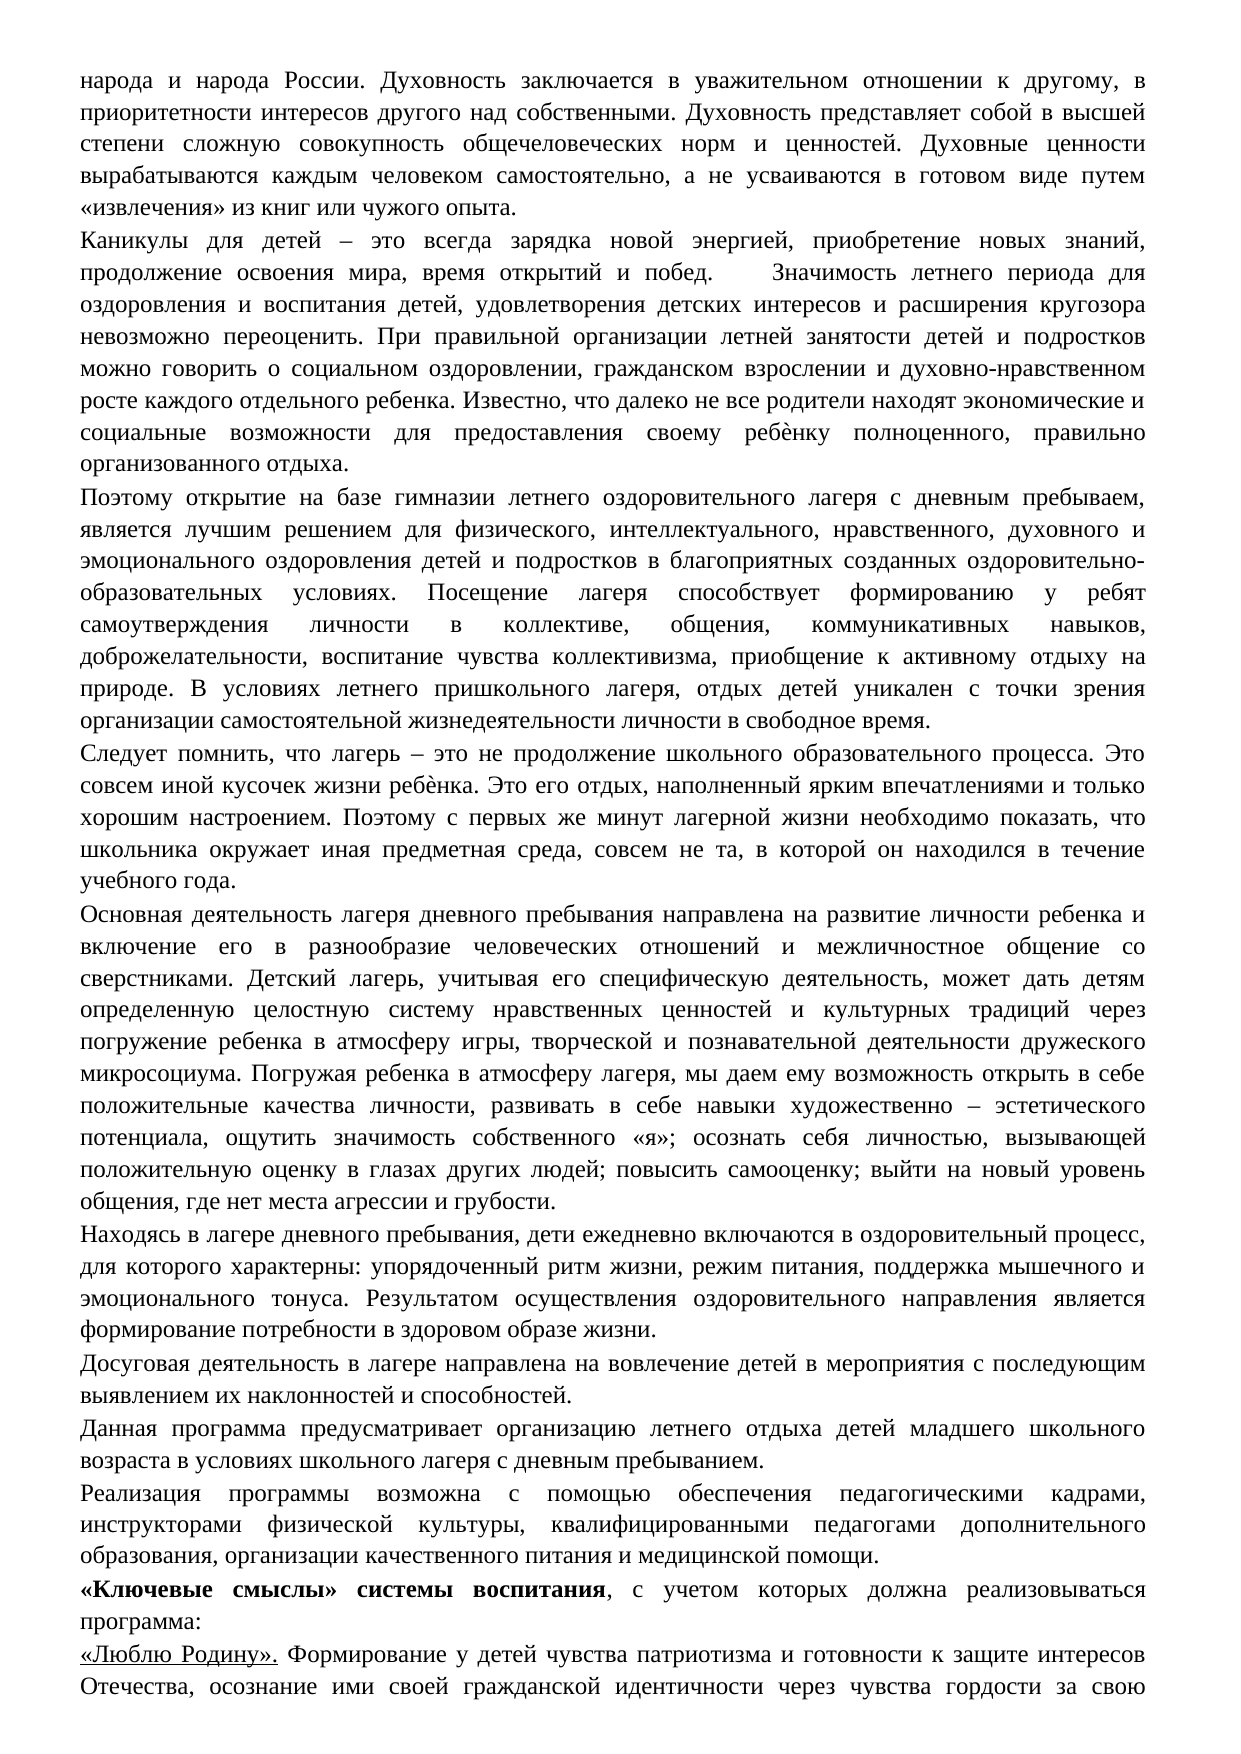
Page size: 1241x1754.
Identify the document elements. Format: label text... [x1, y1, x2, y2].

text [80, 65, 1147, 221]
text Основная деятельность лагеря дневного пребывания направлена на развитие личности ребенка и включение его в разнообразие человеческих отношений и межличностное общение со сверстниками. Детский лагерь, учитывая его специфическую деятельность, может дать детям определенную целостную систему нравственных ценностей и культурных традиций через погружение ребенка в атмосферу игры, творческой и познавательной деятельности дружеского микросоциума. Погружая ребенка в атмосферу лагеря, мы даем ему возможность открыть в себе положительные качества личности, развивать в себе навыки художественно – эстетического потенциала, ощутить значимость собственного «я»; осознать себя личностью, вызывающей положительную оценку в глазах других людей; повысить самооценку; выйти на новый уровень общения, где нет места агрессии и грубости. [80, 899, 1147, 1214]
text Реализация программы возможна с помощью обеспечения педагогическими кадрами, инструкторами физической культуры, квалифицированными педагогами дополнительного образования, организации качественного питания и медицинской помощи. [80, 1478, 1147, 1569]
text Каникулы для детей – это всегда зарядка новой энергией, приобретение новых знаний, продолжение освоения мира, время открытий и побед. Значимость летнего периода для оздоровления и воспитания детей, удовлетворения детских интересов и расширения кругозора невозможно переоценить. При правильной организации летней занятости детей и подростков можно говорить о социальном оздоровлении, гражданском взрослении и духовно-нравственном росте каждого отдельного ребенка. Известно, что далеко не все родители находят экономические и социальные возможности для предоставления своему ребѐнку полноценного, правильно организованного отдыха. [80, 225, 1147, 477]
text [80, 1639, 1147, 1699]
text Данная программа предусматривает организацию летнего отдыха детей младшего школьного возраста в условиях школьного лагеря с дневным пребыванием. [80, 1413, 1147, 1473]
text «Ключевые смыслы» системы воспитания, с учетом которых должна реализовываться программа: [80, 1574, 1147, 1634]
text Находясь в лагере дневного пребывания, дети ежедневно включаются в оздоровительный процесс, для которого характерны: упорядоченный ритм жизни, режим питания, поддержка мышечного и эмоционального тонуса. Результатом осуществления оздоровительного направления является формирование потребности в здоровом образе жизни. [80, 1219, 1147, 1343]
text Следует помнить, что лагерь – это не продолжение школьного образовательного процесса. Это совсем иной кусочек жизни ребѐнка. Это его отдых, наполненный ярким впечатлениями и только хорошим настроением. Поэтому с первых же минут лагерной жизни необходимо показать, что школьника окружает иная предметная среда, совсем не та, в которой он находился в течение учебного года. [80, 738, 1147, 894]
text Поэтому открытие на базе гимназии летнего оздоровительного лагеря с дневным пребываем, является лучшим решением для физического, интеллектуального, нравственного, духовного и эмоционального оздоровления детей и подростков в благоприятных созданных оздоровительно-образовательных условиях. Посещение лагеря способствует формированию у ребят самоутверждения личности в коллективе, общения, коммуникативных навыков, доброжелательности, воспитание чувства коллективизма, приобщение к активному отдыху на природе. В условиях летнего пришкольного лагеря, отдых детей уникален с точки зрения организации самостоятельной жизнедеятельности личности в свободное время. [80, 482, 1147, 734]
text Досуговая деятельность в лагере направлена на вовлечение детей в мероприятия с последующим выявлением их наклонностей и способностей. [80, 1348, 1147, 1408]
